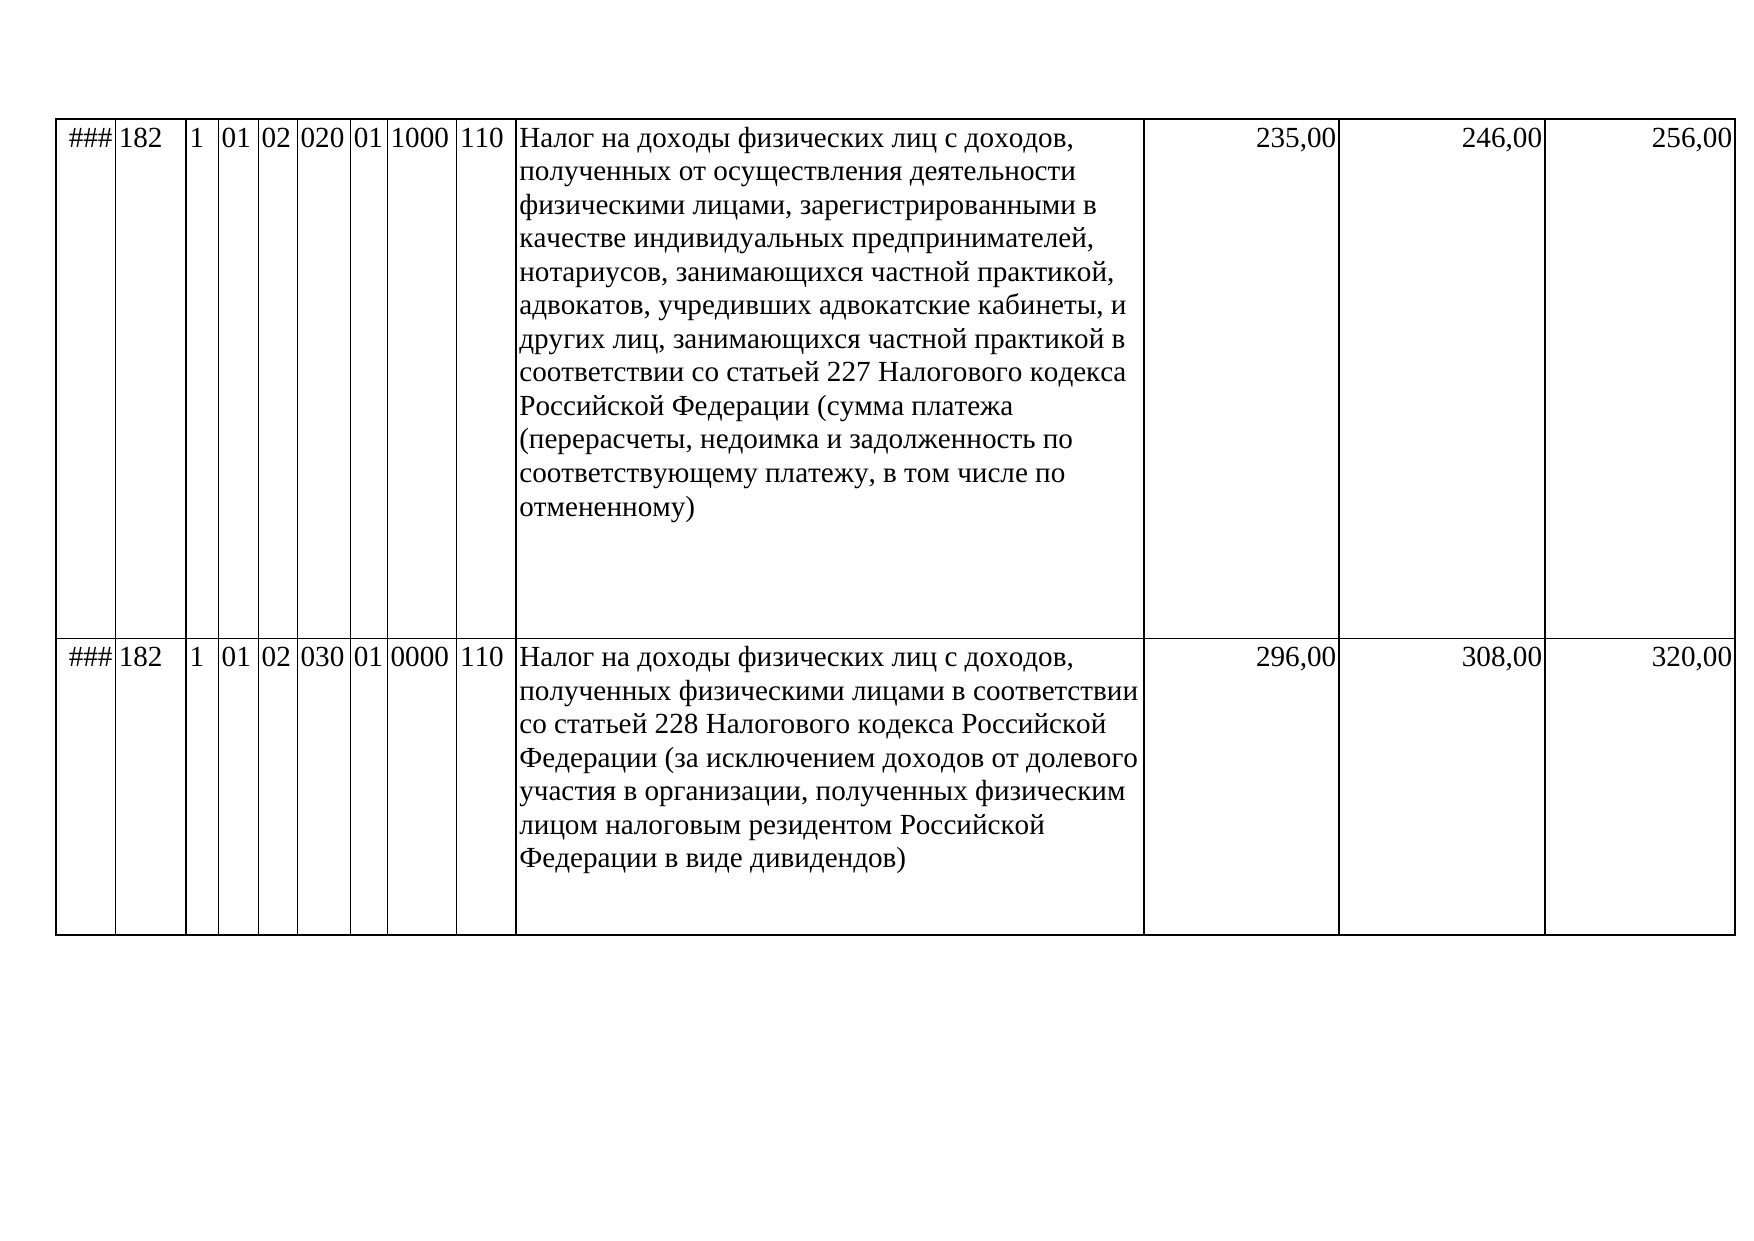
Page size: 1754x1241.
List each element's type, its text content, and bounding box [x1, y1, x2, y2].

table_cell 246,00 [1340, 120, 1544, 638]
table_cell 110 [457, 639, 515, 934]
table_cell 01 [219, 639, 258, 934]
table_cell 182 [116, 639, 185, 934]
table_cell 256,00 [1546, 120, 1734, 638]
table_cell 01 [351, 120, 387, 638]
table_cell 320,00 [1546, 639, 1734, 934]
table_cell 02 [259, 120, 297, 638]
table_cell 1 [187, 120, 218, 638]
table_cell Налог на доходы физических лиц с доходов, полученных физическими лицами в соответствии со статьей 228 Налогового кодекса Российской Федерации (за исключением доходов от долевого участия в организации, полученных физическим лицом налоговым резидентом Российской Федерации в виде дивидендов) [517, 639, 1143, 934]
table_cell 01 [351, 639, 387, 934]
table_cell ### [57, 639, 115, 934]
table_cell 020 [298, 120, 350, 638]
table_cell 110 [457, 120, 515, 638]
table_cell 030 [298, 639, 350, 934]
table_cell 182 [116, 120, 185, 638]
table_cell Налог на доходы физических лиц с доходов, полученных от осуществления деятельности физическими лицами, зарегистрированными в качестве индивидуальных предпринимателей, нотариусов, занимающихся частной практикой, адвокатов, учредивших адвокатские кабинеты, и других лиц, занимающихся частной практикой в соответствии со статьей 227 Налогового кодекса Российской Федерации (сумма платежа (перерасчеты, недоимка и задолженность по соответствующему платежу, в том числе по отмененному) [517, 120, 1143, 638]
table_cell 296,00 [1145, 639, 1338, 934]
table_cell 0000 [388, 639, 456, 934]
table_cell 02 [259, 639, 297, 934]
table_cell 308,00 [1340, 639, 1544, 934]
table_cell 235,00 [1145, 120, 1338, 638]
table_cell 01 [219, 120, 258, 638]
table_cell 1000 [388, 120, 456, 638]
table_cell ### [57, 120, 115, 638]
table_cell 1 [187, 639, 218, 934]
